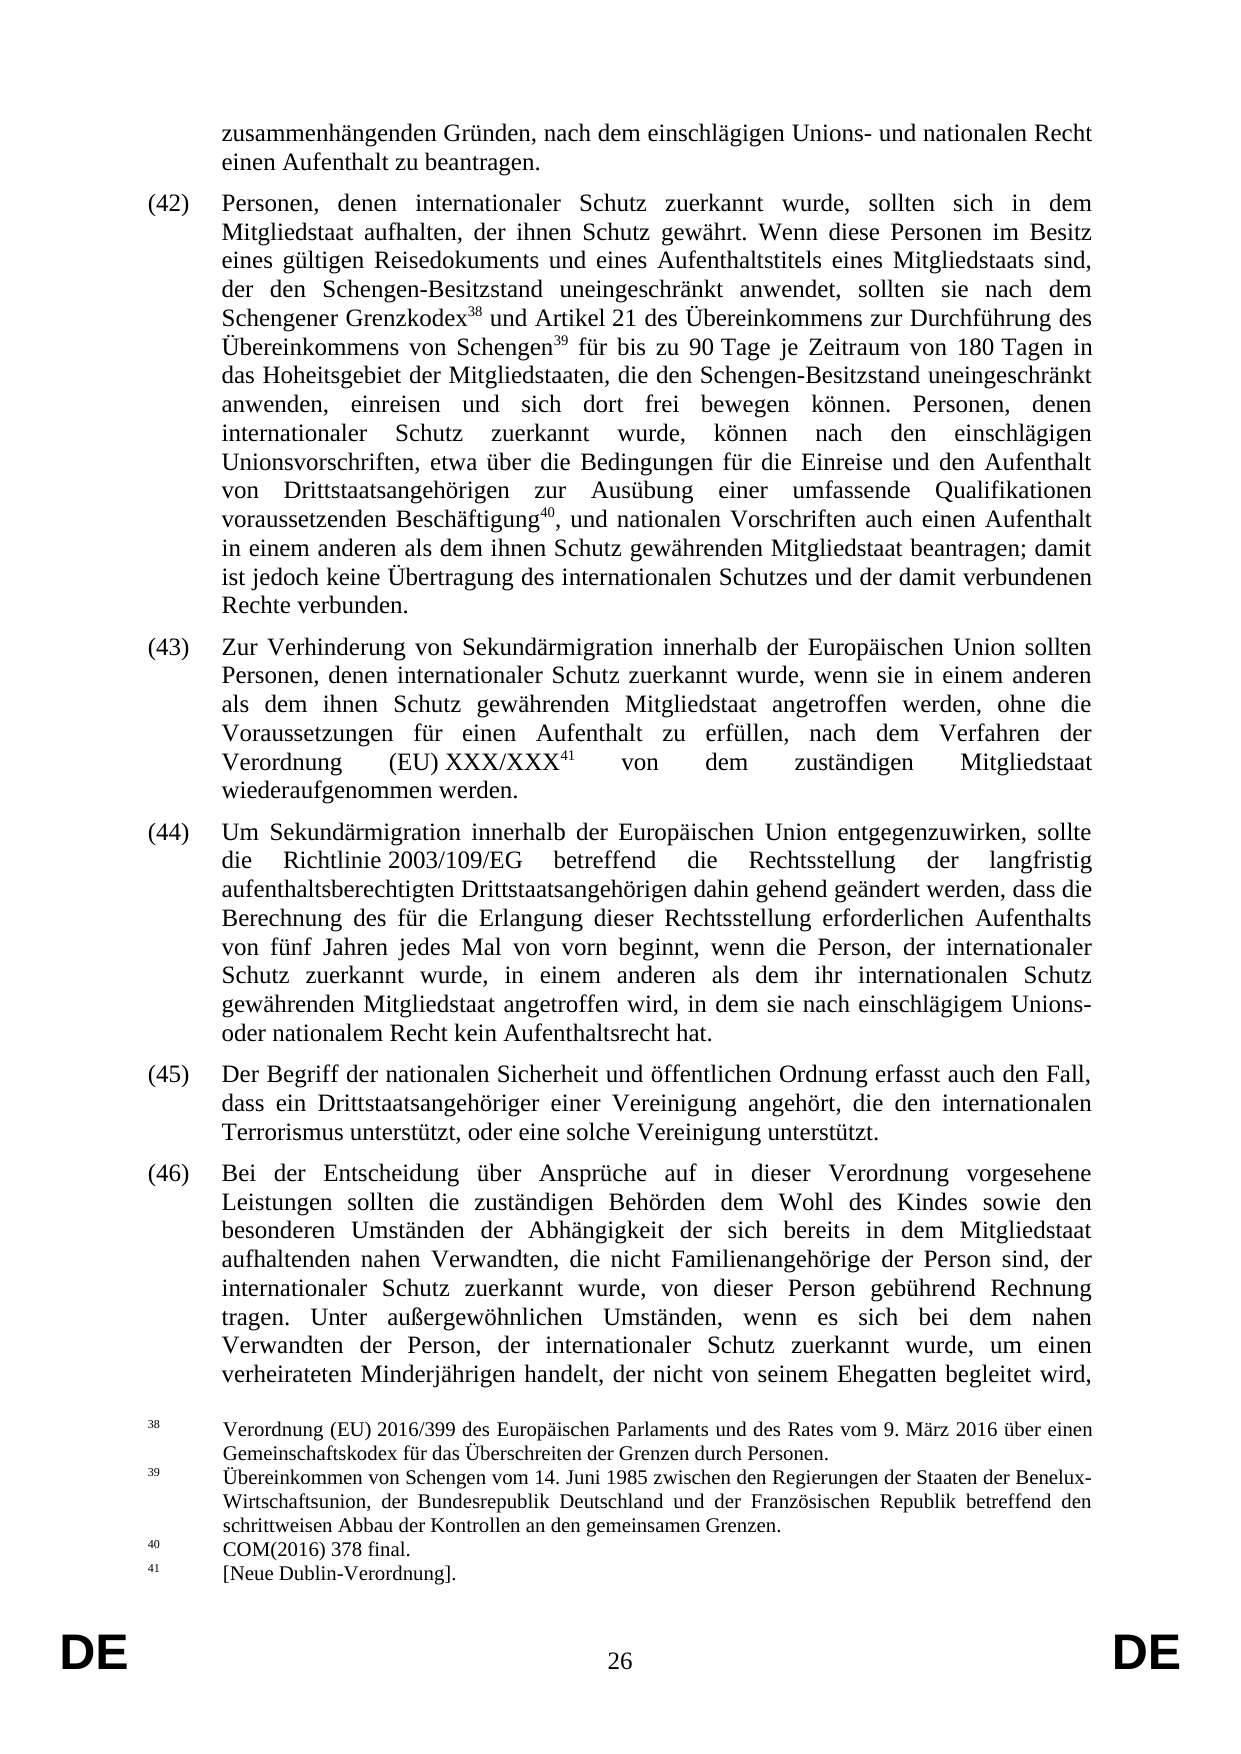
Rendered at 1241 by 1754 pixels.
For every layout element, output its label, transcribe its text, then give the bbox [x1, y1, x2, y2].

text (42) Personen, denen internationaler Schutz zuerkannt wurde, sollten sich in dem Mitgliedstaat aufhalten, der ihnen Schutz gewährt. Wenn diese Personen im Besitz eines gültigen Reisedokuments und eines Aufenthaltstitels eines Mitgliedstaats sind, der den Schengen-Besitzstand uneingeschränkt anwendet, sollten sie nach dem Schengener Grenzkodex und Artikel 21 des Übereinkommens zur Durchführung des Übereinkommens von Schengen für bis zu 90 Tage je Zeitraum von 180 Tagen in das Hoheitsgebiet der Mitgliedstaaten, die den Schengen-Besitzstand uneingeschränkt anwenden, einreisen und sich dort frei bewegen können. Personen, denen internationaler Schutz zuerkannt wurde, können nach den einschlägigen Unionsvorschriften, etwa über die Bedingungen für die Einreise und den Aufenthalt von Drittstaatsangehörigen zur Ausübung einer umfassende Qualifikationen voraussetzenden Beschäftigung, und nationalen Vorschriften auch einen Aufenthalt in einem anderen als dem ihnen Schutz gewährenden Mitgliedstaat beantragen; damit ist jedoch keine Übertragung des internationalen Schutzes und der damit verbundenen Rechte verbunden. [148, 188, 1093, 619]
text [148, 1158, 1093, 1388]
text (43) Zur Verhinderung von Sekundärmigration innerhalb der Europäischen Union sollten Personen, denen internationaler Schutz zuerkannt wurde, wenn sie in einem anderen als dem ihnen Schutz gewährenden Mitgliedstaat angetroffen werden, ohne die Voraussetzungen für einen Aufenthalt zu erfüllen, nach dem Verfahren der Verordnung (EU) XXX/XXX von dem zuständigen Mitgliedstaat wiederaufgenommen werden. [148, 632, 1093, 804]
text (44) Um Sekundärmigration innerhalb der Europäischen Union entgegenzuwirken, sollte die Richtlinie 2003/109/EG betreffend die Rechtsstellung der langfristig aufenthaltsberechtigten Drittstaatsangehörigen dahin gehend geändert werden, dass die Berechnung des für die Erlangung dieser Rechtsstellung erforderlichen Aufenthalts von fünf Jahren jedes Mal von vorn beginnt, wenn die Person, der internationaler Schutz zuerkannt wurde, in einem anderen als dem ihr internationalen Schutz gewährenden Mitgliedstaat angetroffen wird, in dem sie nach einschlägigem Unions- oder nationalem Recht kein Aufenthaltsrecht hat. [148, 817, 1093, 1047]
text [148, 118, 1093, 176]
text (45) Der Begriff der nationalen Sicherheit und öffentlichen Ordnung erfasst auch den Fall, dass ein Drittstaatsangehöriger einer Vereinigung angehört, die den internationalen Terrorismus unterstützt, oder eine solche Vereinigung unterstützt. [148, 1059, 1093, 1146]
